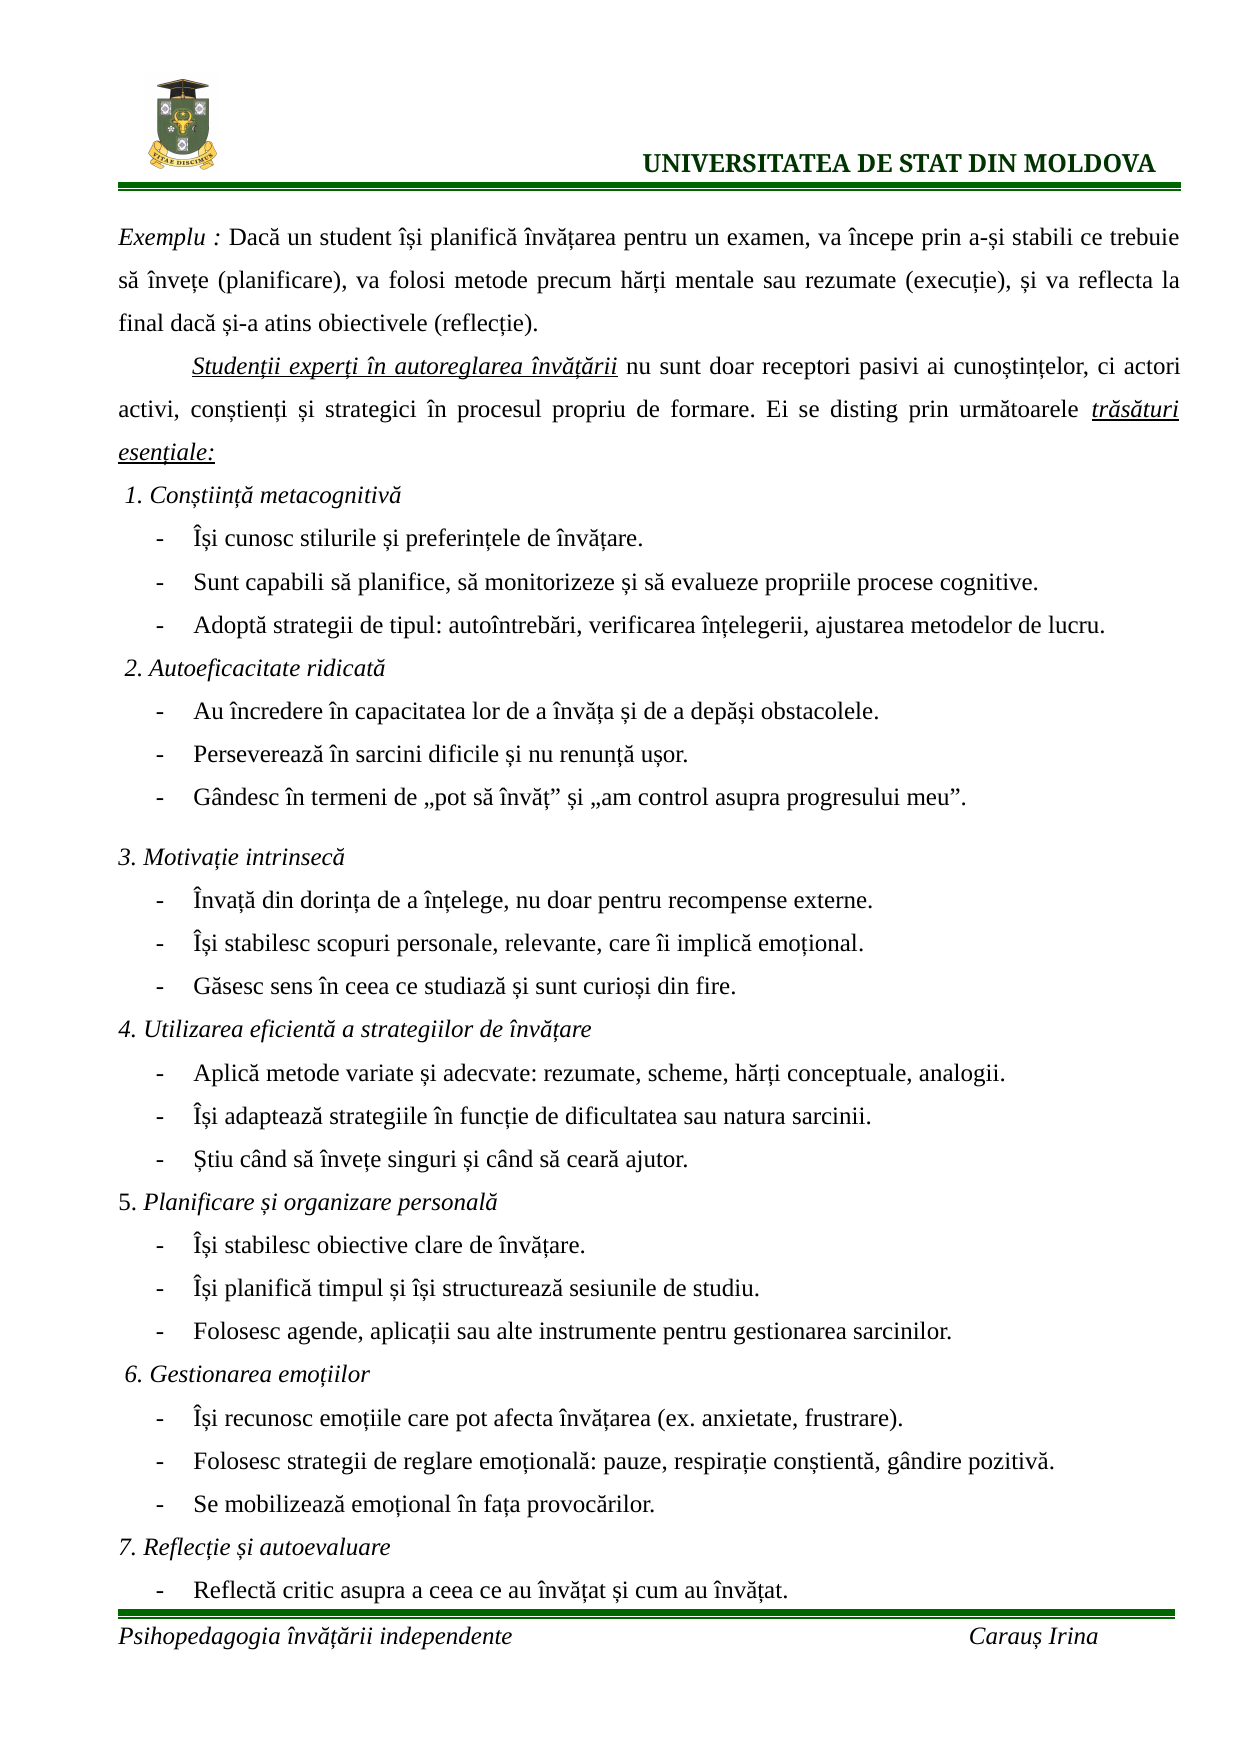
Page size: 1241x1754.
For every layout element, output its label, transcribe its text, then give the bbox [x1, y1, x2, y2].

list Reflectă critic asupra a ceea ce au învățat și cum au învățat. [156, 1575, 1181, 1604]
text 3. Motivație intrinsecă [118, 842, 1181, 871]
list Folosesc strategii de reglare emoțională: pauze, respirație conștientă, gândire pozitivă. [156, 1446, 1181, 1474]
list Adoptă strategii de tipul: autoîntrebări, verificarea înțelegerii, ajustarea metodelor de lucru. [156, 610, 1181, 638]
list Învață din dorința de a înțelege, nu doar pentru recompense externe. [156, 885, 1181, 914]
text 6. Gestionarea emoțiilor [118, 1359, 1181, 1388]
text 7. Reflecție și autoevaluare [118, 1532, 1181, 1561]
list Folosesc agende, aplicații sau alte instrumente pentru gestionarea sarcinilor. [156, 1316, 1181, 1345]
text 5. Planificare și organizare personală [118, 1187, 1181, 1216]
text 2. Autoeficacitate ridicată [118, 653, 1181, 682]
list Știu când să învețe singuri și când să ceară ajutor. [156, 1144, 1181, 1173]
text 1. Conștiință metacognitivă [118, 480, 1181, 509]
list Își planifică timpul și își structurează sesiunile de studiu. [156, 1273, 1181, 1302]
list Își stabilesc scopuri personale, relevante, care îi implică emoțional. [156, 928, 1181, 957]
list Sunt capabili să planifice, să monitorizeze și să evalueze propriile procese cognitive. [156, 567, 1181, 595]
text Studenții experți în autoreglarea învățării nu sunt doar receptori pasivi ai cunoștințelor, ci actori activi, conștienți și strategici în procesul propriu de formare. Ei se disting prin următoarele trăsături esențiale: [118, 351, 1181, 466]
list Își recunosc emoțiile care pot afecta învățarea (ex. anxietate, frustrare). [156, 1403, 1181, 1431]
list Aplică metode variate și adecvate: rezumate, scheme, hărți conceptuale, analogii. [156, 1058, 1181, 1086]
text Exemplu : Dacă un student își planifică învățarea pentru un examen, va începe prin a-și stabili ce trebuie să învețe (planificare), va folosi metode precum hărți mentale sau rezumate (execuție), și va reflecta la final dacă și-a atins obiectivele (reflecție). [118, 222, 1181, 337]
text 4. Utilizarea eficientă a strategiilor de învățare [118, 1014, 1181, 1043]
picture [142, 73, 221, 173]
list Își adaptează strategiile în funcție de dificultatea sau natura sarcinii. [156, 1101, 1181, 1129]
list Gândesc în termeni de „pot să învăț” și „am control asupra progresului meu”. [156, 782, 1181, 811]
list Se mobilizează emoțional în fața provocărilor. [156, 1489, 1181, 1518]
list Perseverează în sarcini dificile și nu renunță ușor. [156, 739, 1181, 768]
list Au încredere în capacitatea lor de a învăța și de a depăși obstacolele. [156, 696, 1181, 725]
list Își cunosc stilurile și preferințele de învățare. [156, 523, 1181, 552]
list Găsesc sens în ceea ce studiază și sunt curioși din fire. [156, 971, 1181, 1000]
list Își stabilesc obiective clare de învățare. [156, 1230, 1181, 1259]
